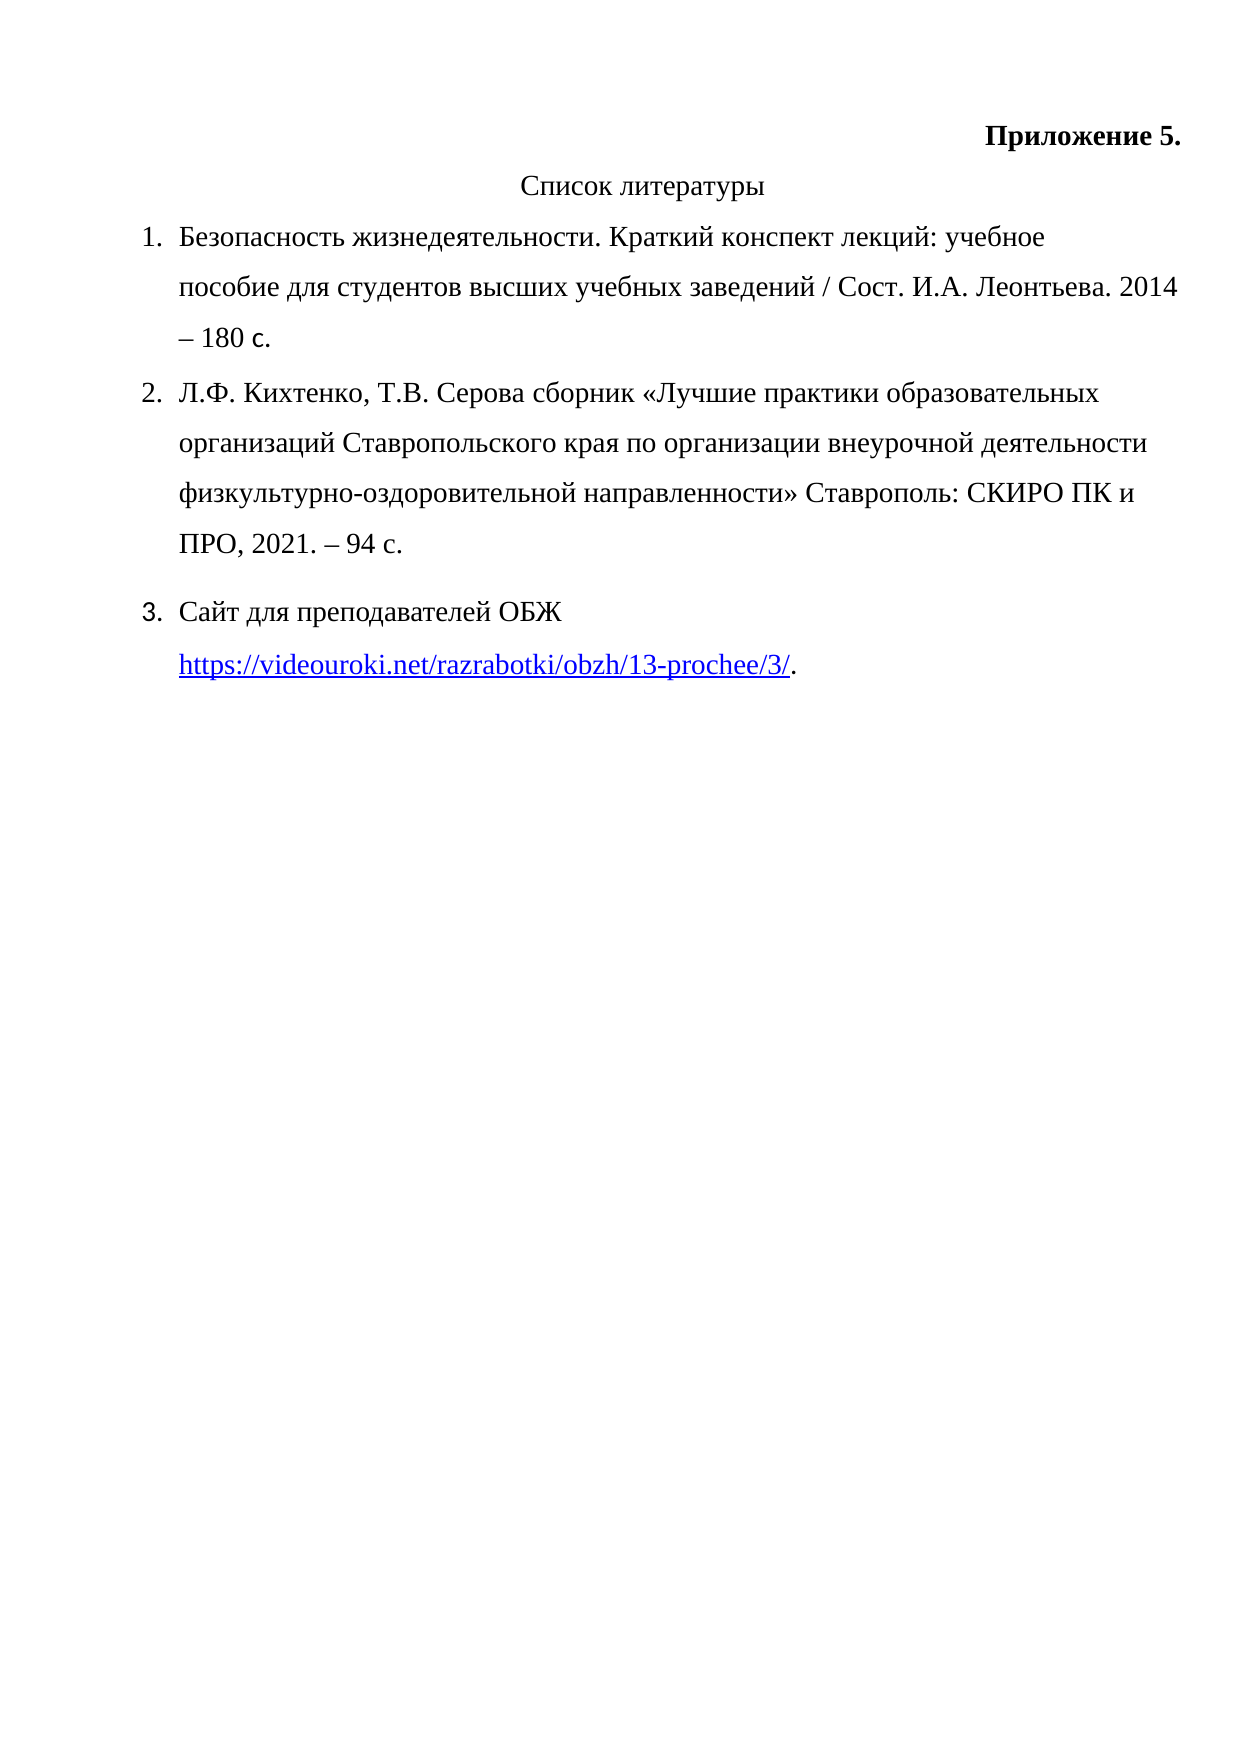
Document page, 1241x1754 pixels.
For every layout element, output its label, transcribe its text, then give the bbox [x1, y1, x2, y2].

list Сайт для преподавателей ОБЖ https://videouroki.net/razrabotki/obzh/13-prochee/3/. [141, 593, 1181, 682]
list Л.Ф. Кихтенко, Т.В. Серова сборник «Лучшие практики образовательных организаций Ставропольского края по организации внеурочной деятельности физкультурно-оздоровительной направленности» Ставрополь: СКИРО ПК и ПРО, 2021. – 94 с. [141, 375, 1181, 559]
text Список литературы [103, 168, 1181, 202]
list Безопасность жизнедеятельности. Краткий конспект лекций: учебное [141, 219, 1181, 252]
list пособие для студентов высших учебных заведений / Сост. И.А. Леонтьева. 2014 [178, 269, 1181, 303]
text Приложение 5. [103, 118, 1181, 152]
list – 180 с. [178, 319, 1181, 355]
